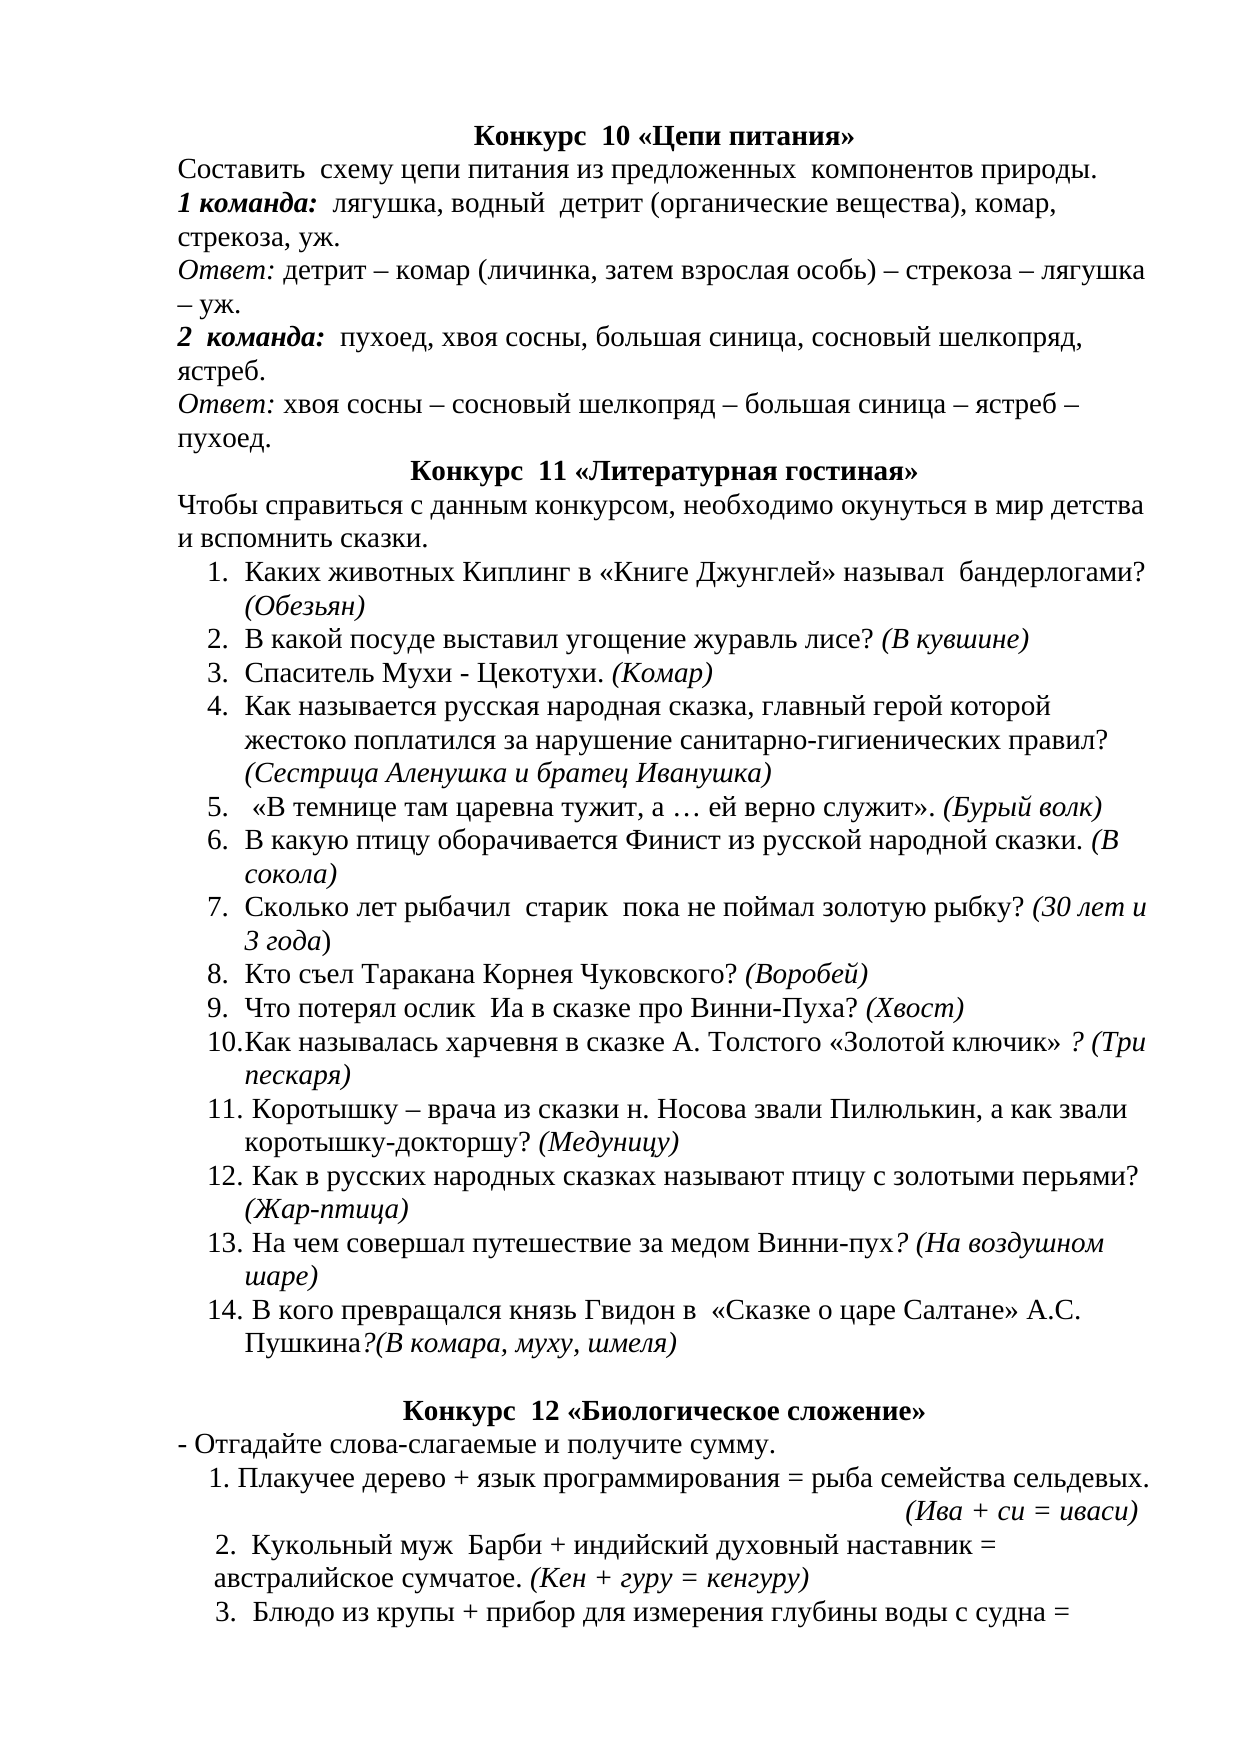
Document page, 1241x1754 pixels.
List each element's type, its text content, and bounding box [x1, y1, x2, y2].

list Сколько лет рыбачил старик пока не поймал золотую рыбку? (30 лет и 3 года) [207, 889, 1152, 957]
list «В темнице там царевна тужит, а … ей верно служит». (Бурый волк) [207, 789, 1152, 822]
text 2 команда: пухоед, хвоя сосны, большая синица, сосновый шелкопряд, ястреб. [177, 319, 1152, 386]
text Ответ: детрит – комар (личинка, затем взрослая особь) – стрекоза – лягушка – уж. [177, 252, 1152, 319]
list Каких животных Киплинг в «Книге Джунглей» называл бандерлогами? (Обезьян) [207, 554, 1152, 621]
list В какую птицу оборачивается Финист из русской народной сказки. (В сокола) [207, 822, 1152, 889]
list Как называется русская народная сказка, главный герой которой жестоко поплатился за нарушение санитарно-гигиенических правил? (Сестрица Аленушка и братец Иванушка) [207, 688, 1152, 789]
list Как называлась харчевня в сказке А. Толстого «Золотой ключик» ? (Три пескаря) [207, 1024, 1152, 1091]
text австралийское сумчатое. (Кен + гуру = кенгуру) [177, 1560, 1152, 1594]
text Составить схему цепи питания из предложенных компонентов природы. [177, 152, 1152, 185]
text (Ива + си = иваси) [177, 1493, 1152, 1527]
text Конкурс 11 «Литературная гостиная» [177, 453, 1152, 487]
list Блюдо из крупы + прибор для измерения глубины воды с судна = [215, 1594, 1152, 1627]
text Чтобы справиться с данным конкурсом, необходимо окунуться в мир детства и вспомнить сказки. [177, 487, 1152, 554]
list Что потерял ослик Иа в сказке про Винни-Пуха? (Хвост) [207, 990, 1152, 1024]
list Спаситель Мухи - Цекотухи. (Комар) [207, 655, 1152, 688]
text 1. Плакучее дерево + язык программирования = рыба семейства сельдевых. [177, 1460, 1152, 1493]
list Как в русских народных сказках называют птицу с золотыми перьями? (Жар-птица) [207, 1158, 1152, 1225]
list В кого превращался князь Гвидон в «Сказке о царе Салтане» А.С. Пушкина?(В комара, муху, шмеля) [207, 1292, 1152, 1359]
text 2. Кукольный муж Барби + индийский духовный наставник = [215, 1527, 1152, 1560]
text Конкурс 10 «Цепи питания» [177, 118, 1152, 152]
text Конкурс 12 «Биологическое сложение» [177, 1393, 1152, 1426]
text - Отгадайте слова-слагаемые и получите сумму. [177, 1426, 1152, 1460]
list На чем совершал путешествие за медом Винни-пух? (На воздушном шаре) [207, 1225, 1152, 1292]
list Коротышку – врача из сказки н. Носова звали Пилюлькин, а как звали коротышку-докторшу? (Медуницу) [207, 1091, 1152, 1158]
text Ответ: хвоя сосны – сосновый шелкопряд – большая синица – ястреб – пухоед. [177, 386, 1152, 453]
text 1 команда: лягушка, водный детрит (органические вещества), комар, стрекоза, уж. [177, 185, 1152, 252]
list Кто съел Таракана Корнея Чуковского? (Воробей) [207, 957, 1152, 990]
list В какой посуде выставил угощение журавль лисе? (В кувшине) [207, 621, 1152, 655]
